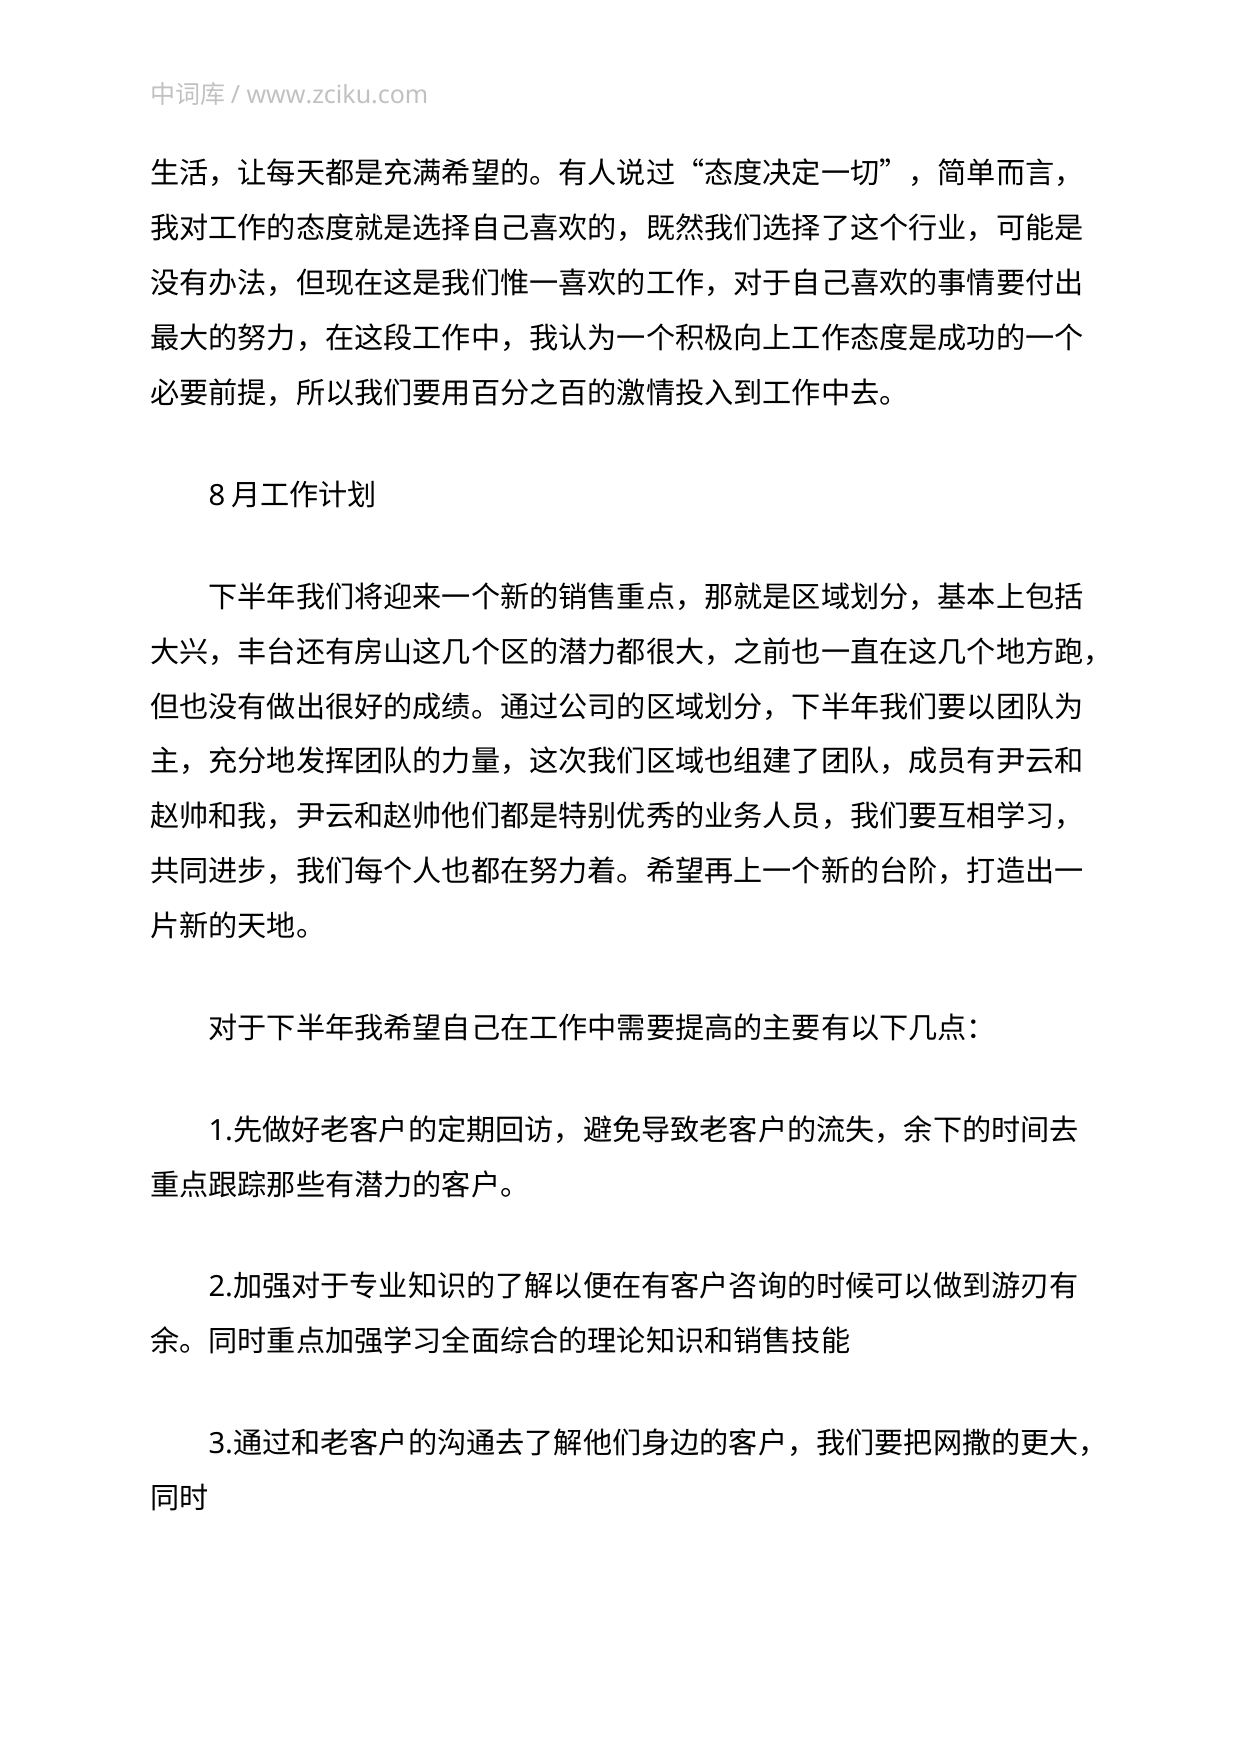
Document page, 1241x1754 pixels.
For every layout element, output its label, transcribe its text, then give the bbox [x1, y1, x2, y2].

text 1.先做好老客户的定期回访，避免导致老客户的流失，余下的时间去重点跟踪那些有潜力的客户。 [150, 1106, 1090, 1203]
text 对于下半年我希望自己在工作中需要提高的主要有以下几点： [150, 1004, 1090, 1047]
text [150, 150, 1090, 412]
text 2.加强对于专业知识的了解以便在有客户咨询的时候可以做到游刃有余。同时重点加强学习全面综合的理论知识和销售技能 [150, 1263, 1090, 1360]
text 3.通过和老客户的沟通去了解他们身边的客户，我们要把网撒的更大，同时 [150, 1420, 1090, 1517]
text 下半年我们将迎来一个新的销售重点，那就是区域划分，基本上包括大兴，丰台还有房山这几个区的潜力都很大，之前也一直在这几个地方跑，但也没有做出很好的成绩。通过公司的区域划分，下半年我们要以团队为主，充分地发挥团队的力量，这次我们区域也组建了团队，成员有尹云和赵帅和我，尹云和赵帅他们都是特别优秀的业务人员，我们要互相学习，共同进步，我们每个人也都在努力着。希望再上一个新的台阶，打造出一片新的天地。 [150, 573, 1090, 945]
text 8月工作计划 [150, 471, 1090, 514]
